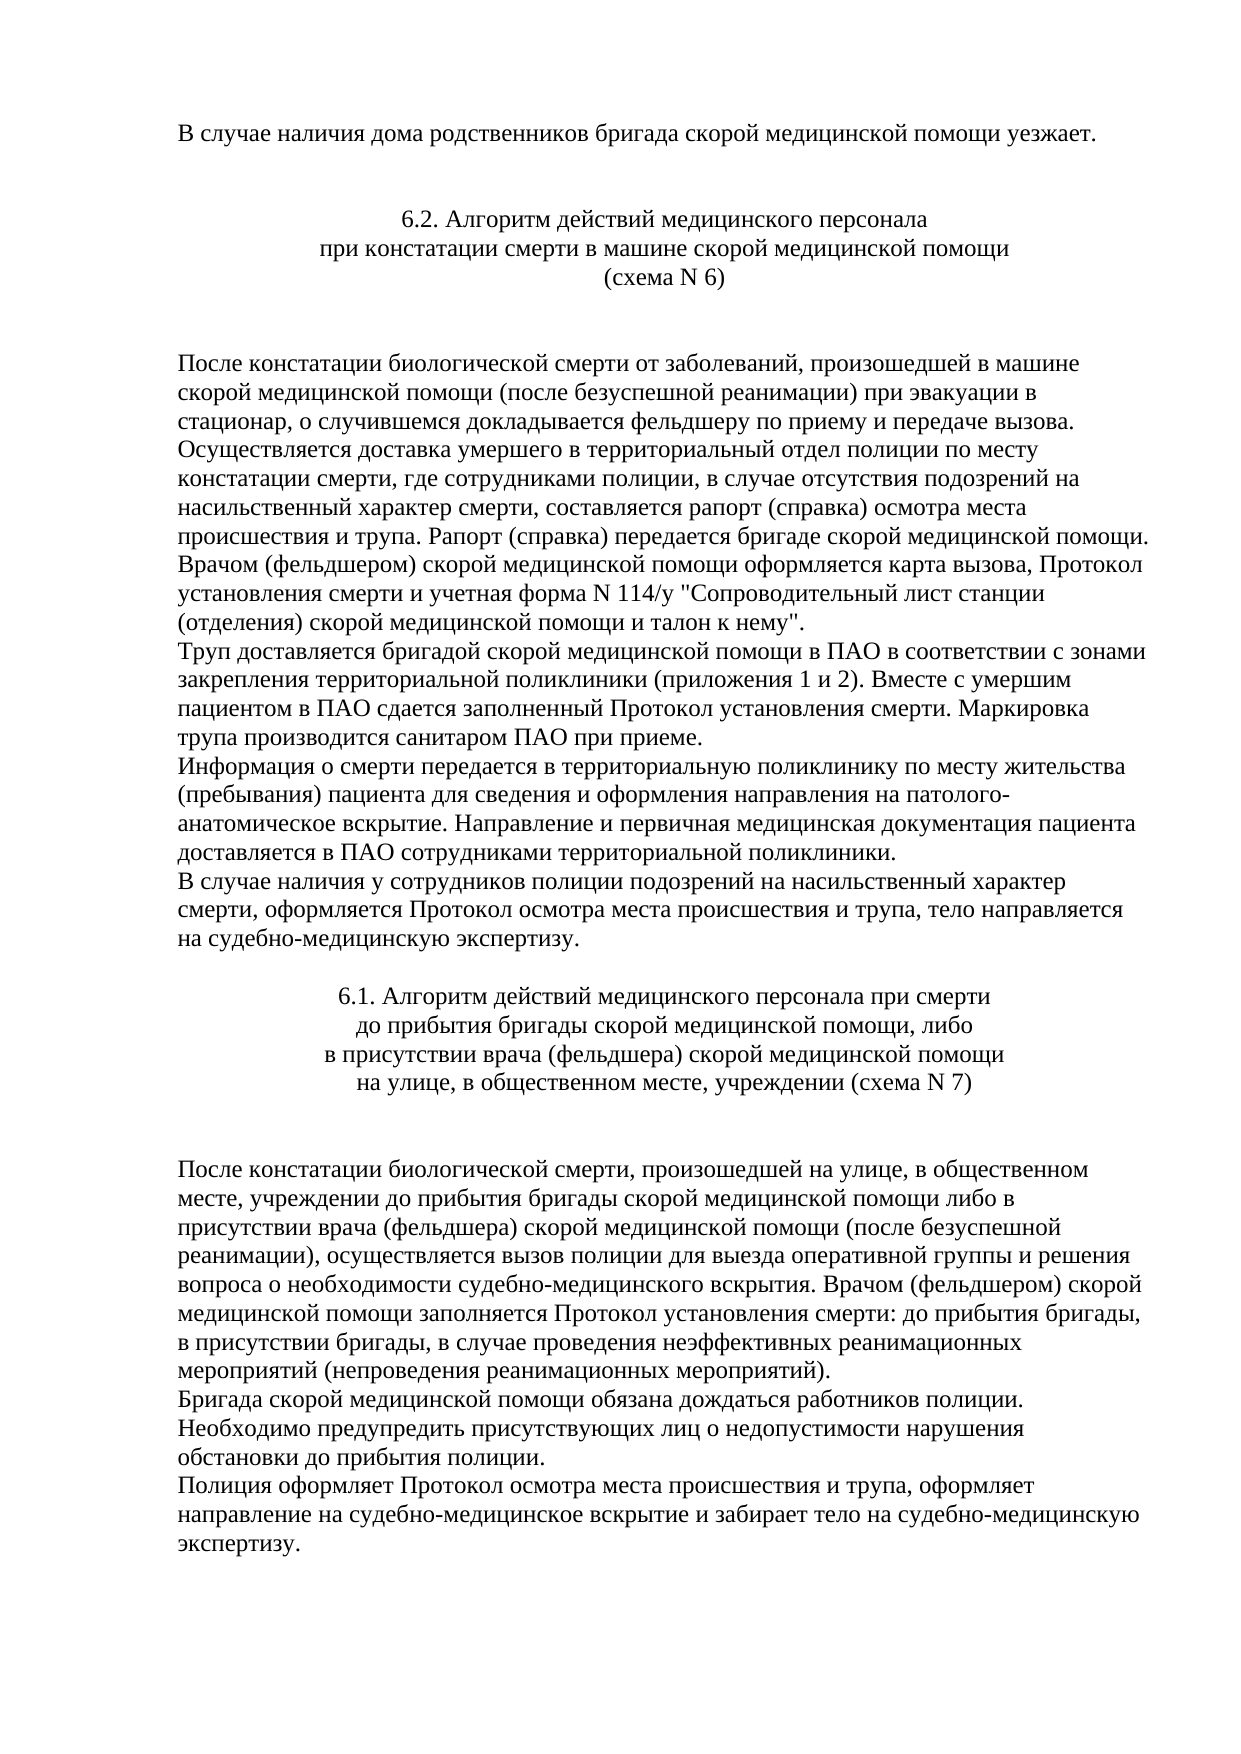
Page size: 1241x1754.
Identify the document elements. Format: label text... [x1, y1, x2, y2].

text 6.2. Алгоритм действий медицинского персонала при констатации смерти в машине скорой медицинской помощи (схема N 6) [177, 204, 1152, 290]
text После констатации биологической смерти от заболеваний, произошедшей в машине скорой медицинской помощи (после безуспешной реанимации) при эвакуации в стационар, о случившемся докладывается фельдшеру по приему и передаче вызова. Осуществляется доставка умершего в территориальный отдел полиции по месту констатации смерти, где сотрудниками полиции, в случае отсутствия подозрений на насильственный характер смерти, составляется рапорт (справка) осмотра места происшествия и трупа. Рапорт (справка) передается бригаде скорой медицинской помощи. Врачом (фельдшером) скорой медицинской помощи оформляется карта вызова, Протокол установления смерти и учетная форма N 114/у "Сопроводительный лист станции (отделения) скорой медицинской помощи и талон к нему". Труп доставляется бригадой скорой медицинской помощи в ПАО в соответствии с зонами закрепления территориальной поликлиники (приложения 1 и 2). Вместе с умершим пациентом в ПАО сдается заполненный Протокол установления смерти. Маркировка трупа производится санитаром ПАО при приеме. Информация о смерти передается в территориальную поликлинику по месту жительства (пребывания) пациента для сведения и оформления направления на патолого-анатомическое вскрытие. Направление и первичная медицинская документация пациента доставляется в ПАО сотрудниками территориальной поликлиники. В случае наличия у сотрудников полиции подозрений на насильственный характер смерти, оформляется Протокол осмотра места происшествия и трупа, тело направляется на судебно-медицинскую экспертизу. [177, 319, 1152, 952]
text После констатации биологической смерти, произошедшей на улице, в общественном месте, учреждении до прибытия бригады скорой медицинской помощи либо в присутствии врача (фельдшера) скорой медицинской помощи (после безуспешной реанимации), осуществляется вызов полиции для выезда оперативной группы и решения вопроса о необходимости судебно-медицинского вскрытия. Врачом (фельдшером) скорой медицинской помощи заполняется Протокол установления смерти: до прибытия бригады, в присутствии бригады, в случае проведения неэффективных реанимационных мероприятий (непроведения реанимационных мероприятий). Бригада скорой медицинской помощи обязана дождаться работников полиции. Необходимо предупредить присутствующих лиц о недопустимости нарушения обстановки до прибытия полиции. Полиция оформляет Протокол осмотра места происшествия и трупа, оформляет направление на судебно-медицинское вскрытие и забирает тело на судебно-медицинскую экспертизу. [177, 1125, 1152, 1584]
text 6.1. Алгоритм действий медицинского персонала при смерти до прибытия бригады скорой медицинской помощи, либо в присутствии врача (фельдшера) скорой медицинской помощи на улице, в общественном месте, учреждении (схема N 7) [177, 981, 1152, 1096]
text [177, 118, 1152, 175]
